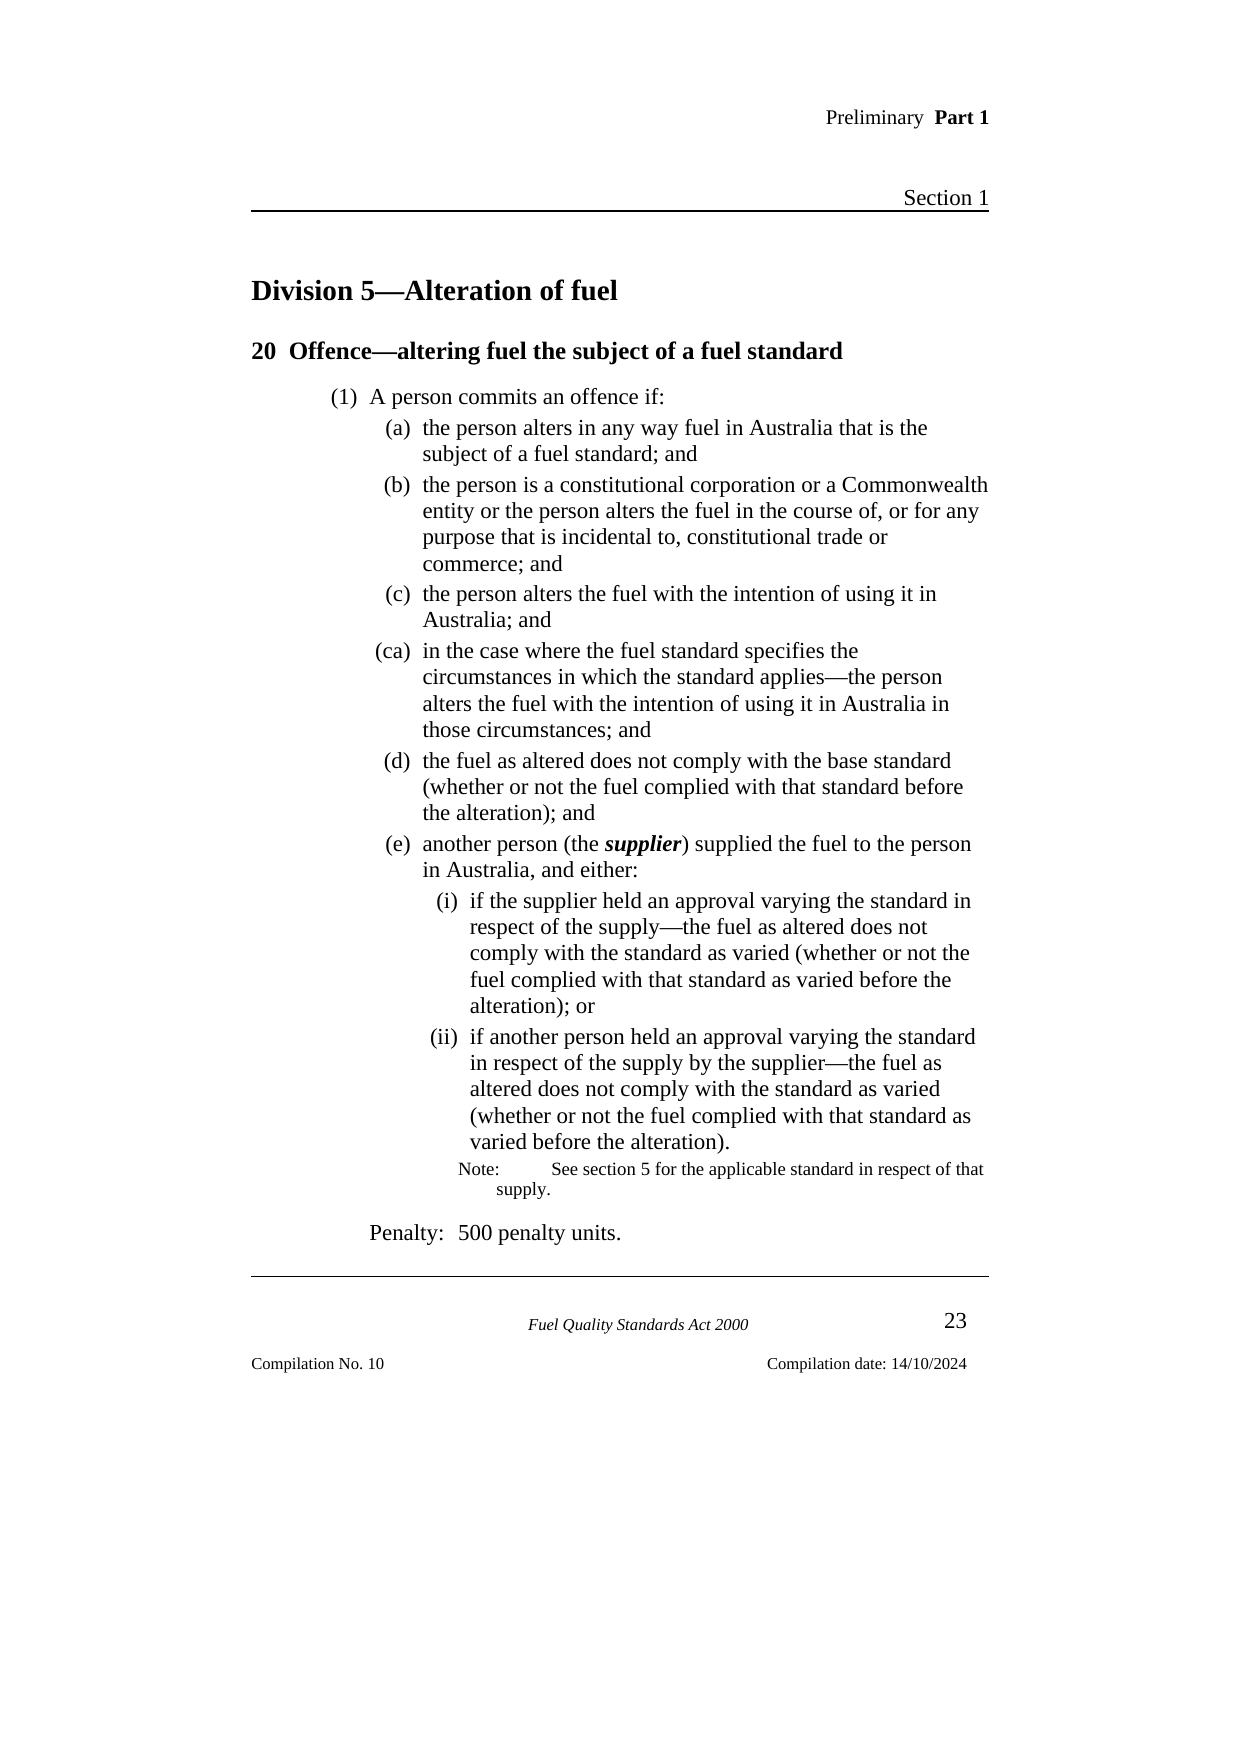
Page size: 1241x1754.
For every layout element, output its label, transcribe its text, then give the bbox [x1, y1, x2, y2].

text (e) another person (the supplier) supplied the fuel to the person in Australia, and either: [251, 830, 989, 883]
text (d) the fuel as altered does not comply with the base standard (whether or not the fuel complied with that standard before the alteration); and [251, 747, 989, 826]
text (b) the person is a constitutional corporation or a Commonwealth entity or the person alters the fuel in the course of, or for any purpose that is incidental to, constitutional trade or commerce; and [251, 471, 989, 576]
text (a) the person alters in any way fuel in Australia that is the subject of a fuel standard; and [251, 414, 989, 466]
text (1) A person commits an offence if: [251, 383, 989, 409]
text (i) if the supplier held an approval varying the standard in respect of the supply—the fuel as altered does not comply with the standard as varied (whether or not the fuel complied with that standard as varied before the alteration); or [251, 887, 989, 1018]
text Division 5—Alteration of fuel [251, 273, 989, 307]
text Note: See section 5 for the applicable standard in respect of that supply. [458, 1159, 989, 1200]
text Penalty: 500 penalty units. [369, 1219, 989, 1245]
text (c) the person alters the fuel with the intention of using it in Australia; and [251, 580, 989, 633]
text (ii) if another person held an approval varying the standard in respect of the supply by the supplier—the fuel as altered does not comply with the standard as varied (whether or not the fuel complied with that standard as varied before the alteration). [251, 1023, 989, 1154]
text (ca) in the case where the fuel standard specifies the circumstances in which the standard applies—the person alters the fuel with the intention of using it in Australia in those circumstances; and [251, 637, 989, 742]
text 20 Offence—altering fuel the subject of a fuel standard [251, 336, 989, 364]
